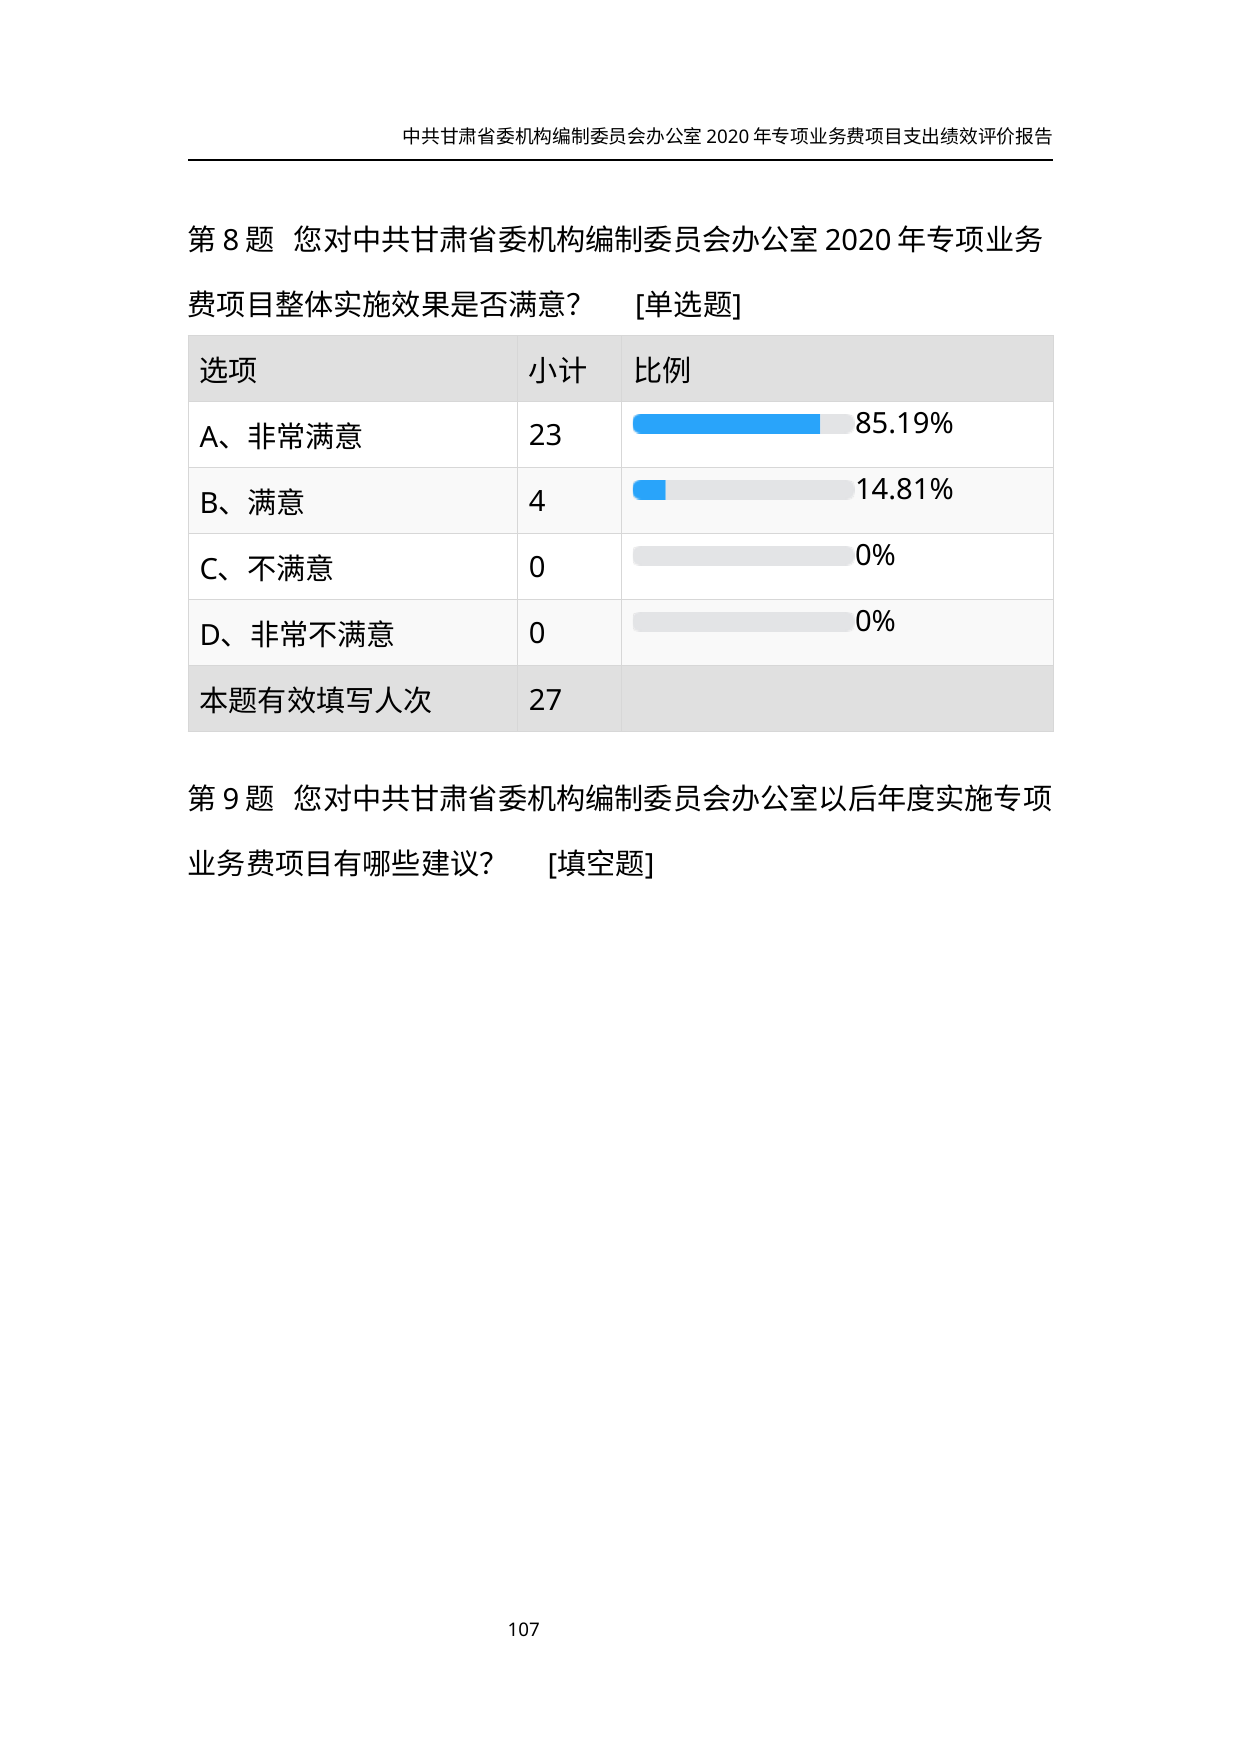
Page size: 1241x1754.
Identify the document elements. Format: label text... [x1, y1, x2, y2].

text 第9题 您对中共甘肃省委机构编制委员会办公室以后年度实施专项业务费项目有哪些建议？ [填空题] [187, 765, 1053, 895]
table_cell 14.81% [622, 468, 1053, 533]
table_header 比例 [622, 336, 1053, 401]
table_cell C、不满意 [189, 534, 517, 599]
table_cell A、非常满意 [189, 402, 517, 467]
table_cell 4 [518, 468, 621, 533]
table_cell 0 [518, 534, 621, 599]
table_cell 27 [518, 666, 621, 731]
table_cell 本题有效填写人次 [189, 666, 517, 731]
picture [632, 612, 855, 632]
table_cell 0% [622, 534, 1053, 599]
table_cell B、满意 [189, 468, 517, 533]
picture [632, 414, 855, 434]
table_header 小计 [518, 336, 621, 401]
picture [632, 546, 855, 566]
table_header 选项 [189, 336, 517, 401]
picture [632, 480, 855, 500]
table_cell 0% [622, 600, 1053, 665]
table_cell 23 [518, 402, 621, 467]
table_cell 85.19% [622, 402, 1053, 467]
table_cell 0 [518, 600, 621, 665]
table_cell [622, 666, 1053, 731]
table_cell D、非常不满意 [189, 600, 517, 665]
text 第8题 您对中共甘肃省委机构编制委员会办公室2020年专项业务费项目整体实施效果是否满意？ [单选题] [187, 205, 1053, 335]
